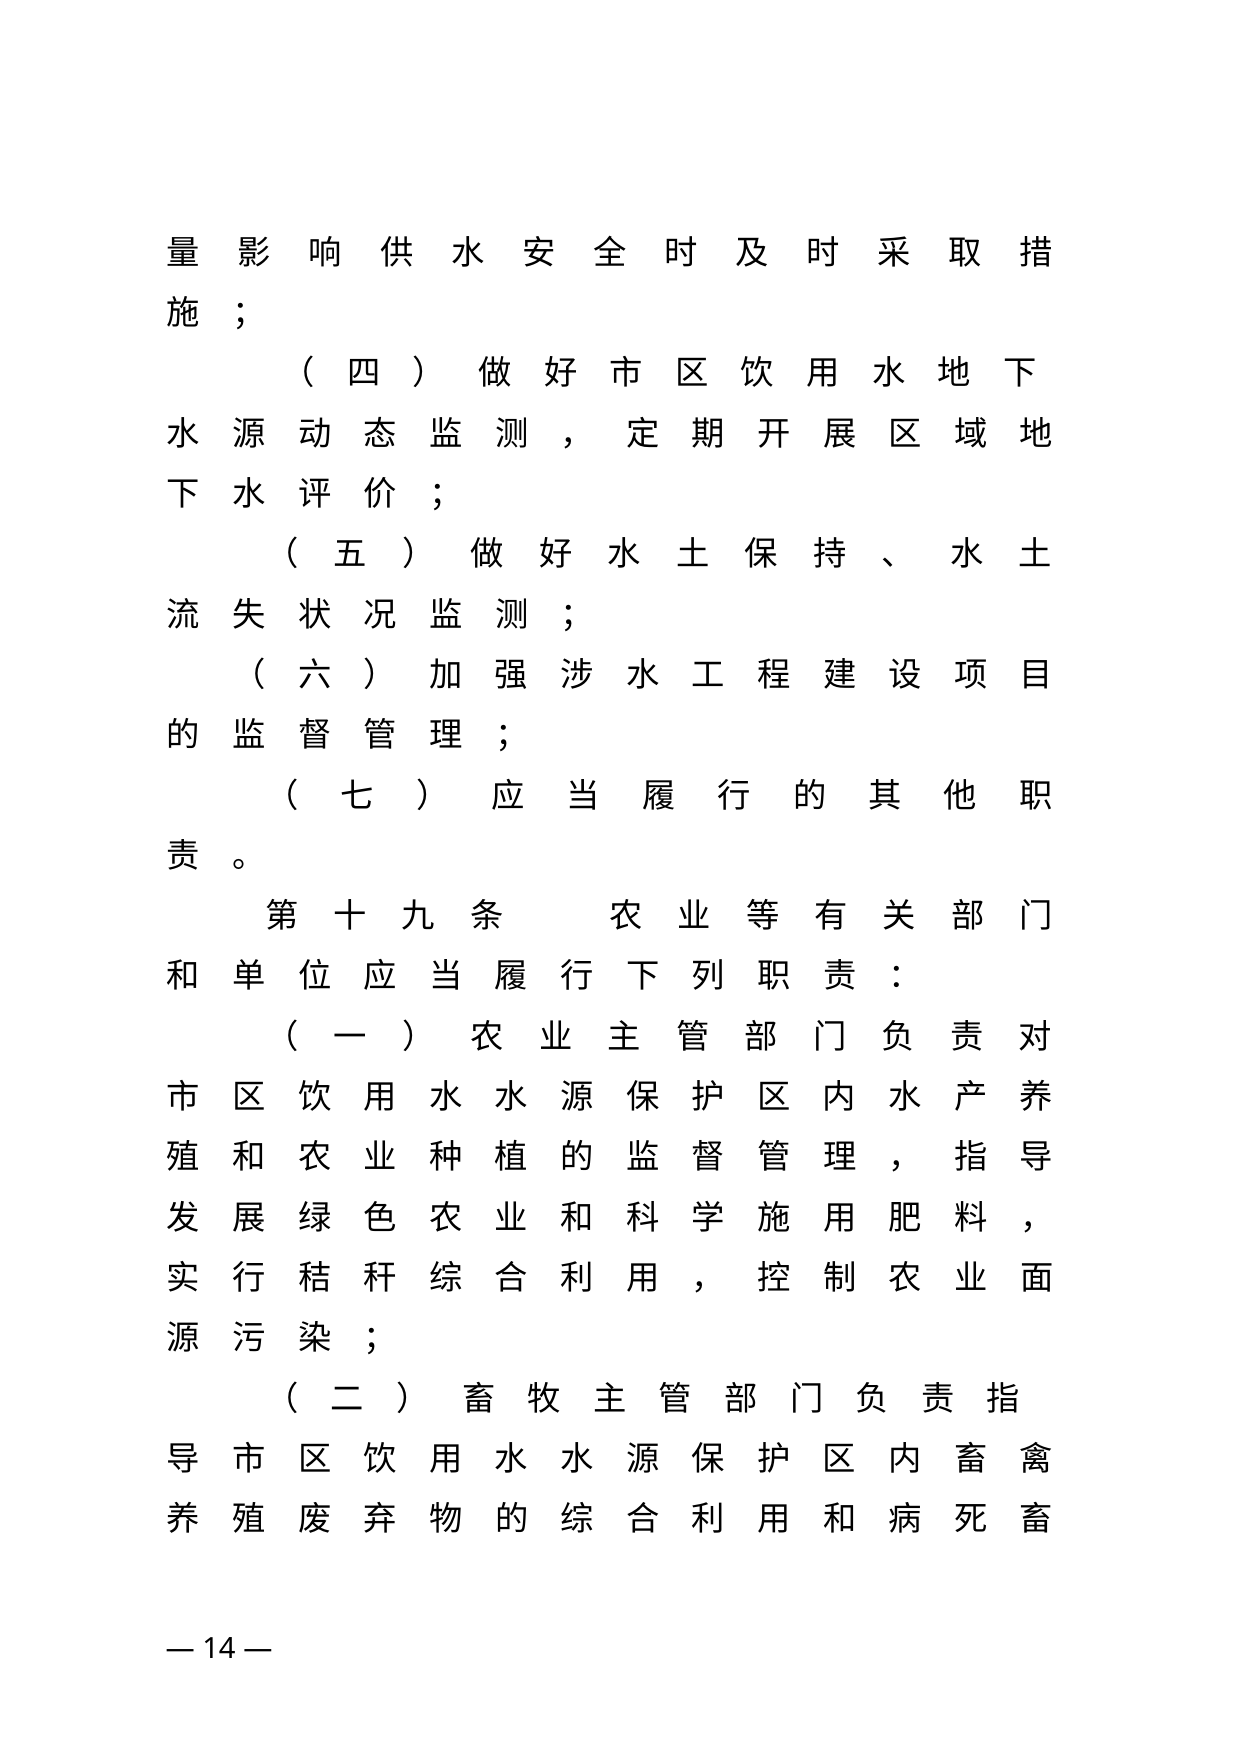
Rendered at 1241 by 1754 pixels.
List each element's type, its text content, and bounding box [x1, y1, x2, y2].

text （一）农业主管部门负责对市区饮用水水源保护区内水产养殖和农业种植的监督管理，指导发展绿色农业和科学施用肥料，实行秸秆综合利用，控制农业面源污染； [167, 1003, 1085, 1365]
text （七）应当履行的其他职责。 [167, 762, 1085, 883]
text （六）加强涉水工程建设项目的监督管理； [167, 642, 1085, 762]
text （四）做好市区饮用水地下水源动态监测，定期开展区域地 [167, 340, 1085, 461]
text （五）做好水土保持、水土流失状况监测； [167, 521, 1085, 642]
text 下水评价； [167, 461, 1085, 521]
text 量影响供水安全时及时采取措施； [167, 219, 1085, 340]
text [167, 1365, 1085, 1546]
text 第十九条 农业等有关部门和单位应当履行下列职责： [167, 883, 1085, 1003]
